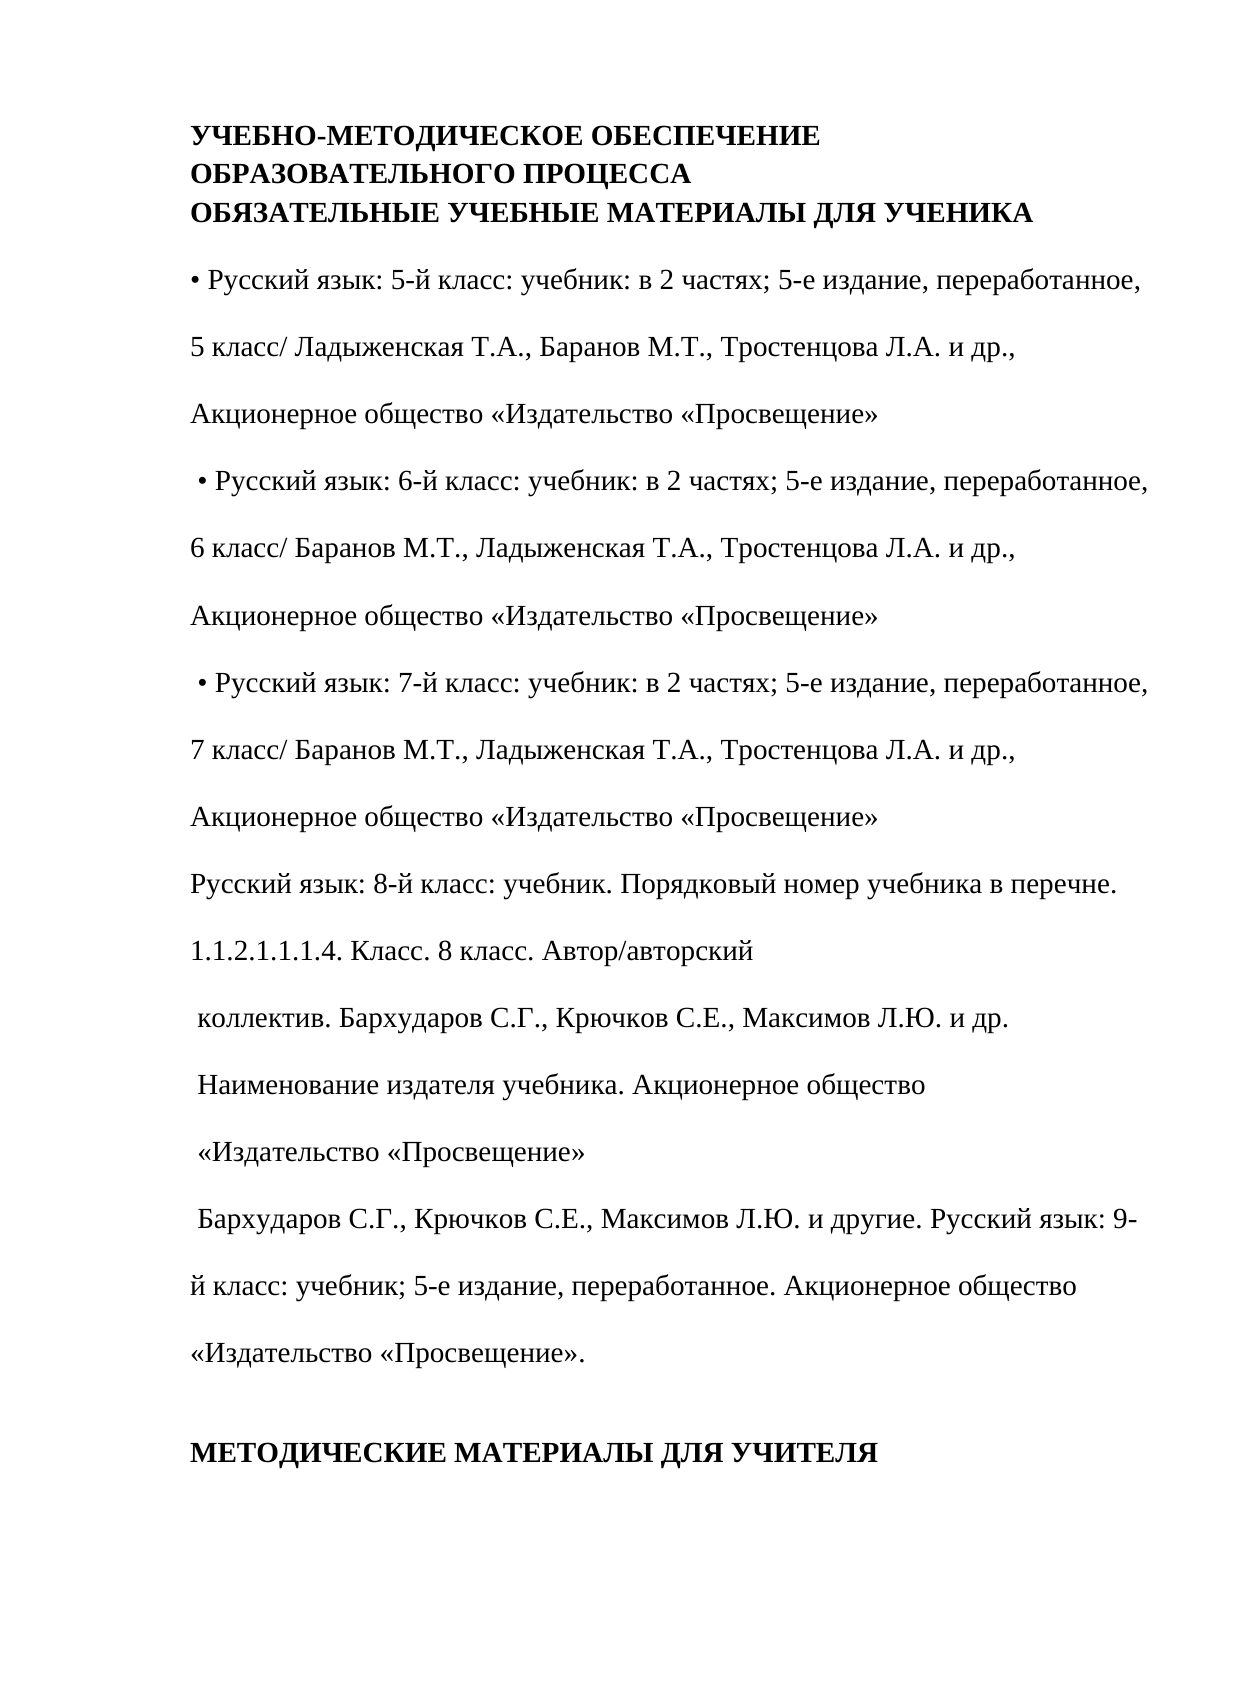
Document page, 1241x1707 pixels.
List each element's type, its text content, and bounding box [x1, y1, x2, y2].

text УЧЕБНО-МЕТОДИЧЕСКОЕ ОБЕСПЕЧЕНИЕ ОБРАЗОВАТЕЛЬНОГО ПРОЦЕССА [190, 118, 1152, 190]
text ОБЯЗАТЕЛЬНЫЕ УЧЕБНЫЕ МАТЕРИАЛЫ ДЛЯ УЧЕНИКА [190, 195, 1152, 229]
text • Русский язык: 5-й класс: учебник: в 2 частях; 5-е издание, переработанное, 5 класс/ Ладыженская Т.А., Баранов М.Т., Тростенцова Л.А. и др., Акционерное общество «Издательство «Просвещение» • Русский язык: 6-й класс: учебник: в 2 частях; 5-е издание, переработанное, 6 класс/ Баранов М.Т., Ладыженская Т.А., Тростенцова Л.А. и др., Акционерное общество «Издательство «Просвещение» • Русский язык: 7-й класс: учебник: в 2 частях; 5-е издание, переработанное, 7 класс/ Баранов М.Т., Ладыженская Т.А., Тростенцова Л.А. и др., Акционерное общество «Издательство «Просвещение» [190, 262, 1152, 832]
text МЕТОДИЧЕСКИЕ МАТЕРИАЛЫ ДЛЯ УЧИТЕЛЯ [190, 1435, 1152, 1468]
text Русский язык: 8-й класс: учебник. Порядковый номер учебника в перечне. 1.1.2.1.1.1.4. Класс. 8 класс. Автор/авторский коллектив. Бархударов С.Г., Крючков С.Е., Максимов Л.Ю. и др. Наименование издателя учебника. Акционерное общество «Издательство «Просвещение» Бархударов С.Г., Крючков С.Е., Максимов Л.Ю. и другие. Русский язык: 9-й класс: учебник; 5-е издание, переработанное. Акционерное общество «Издательство «Просвещение». [190, 866, 1152, 1369]
